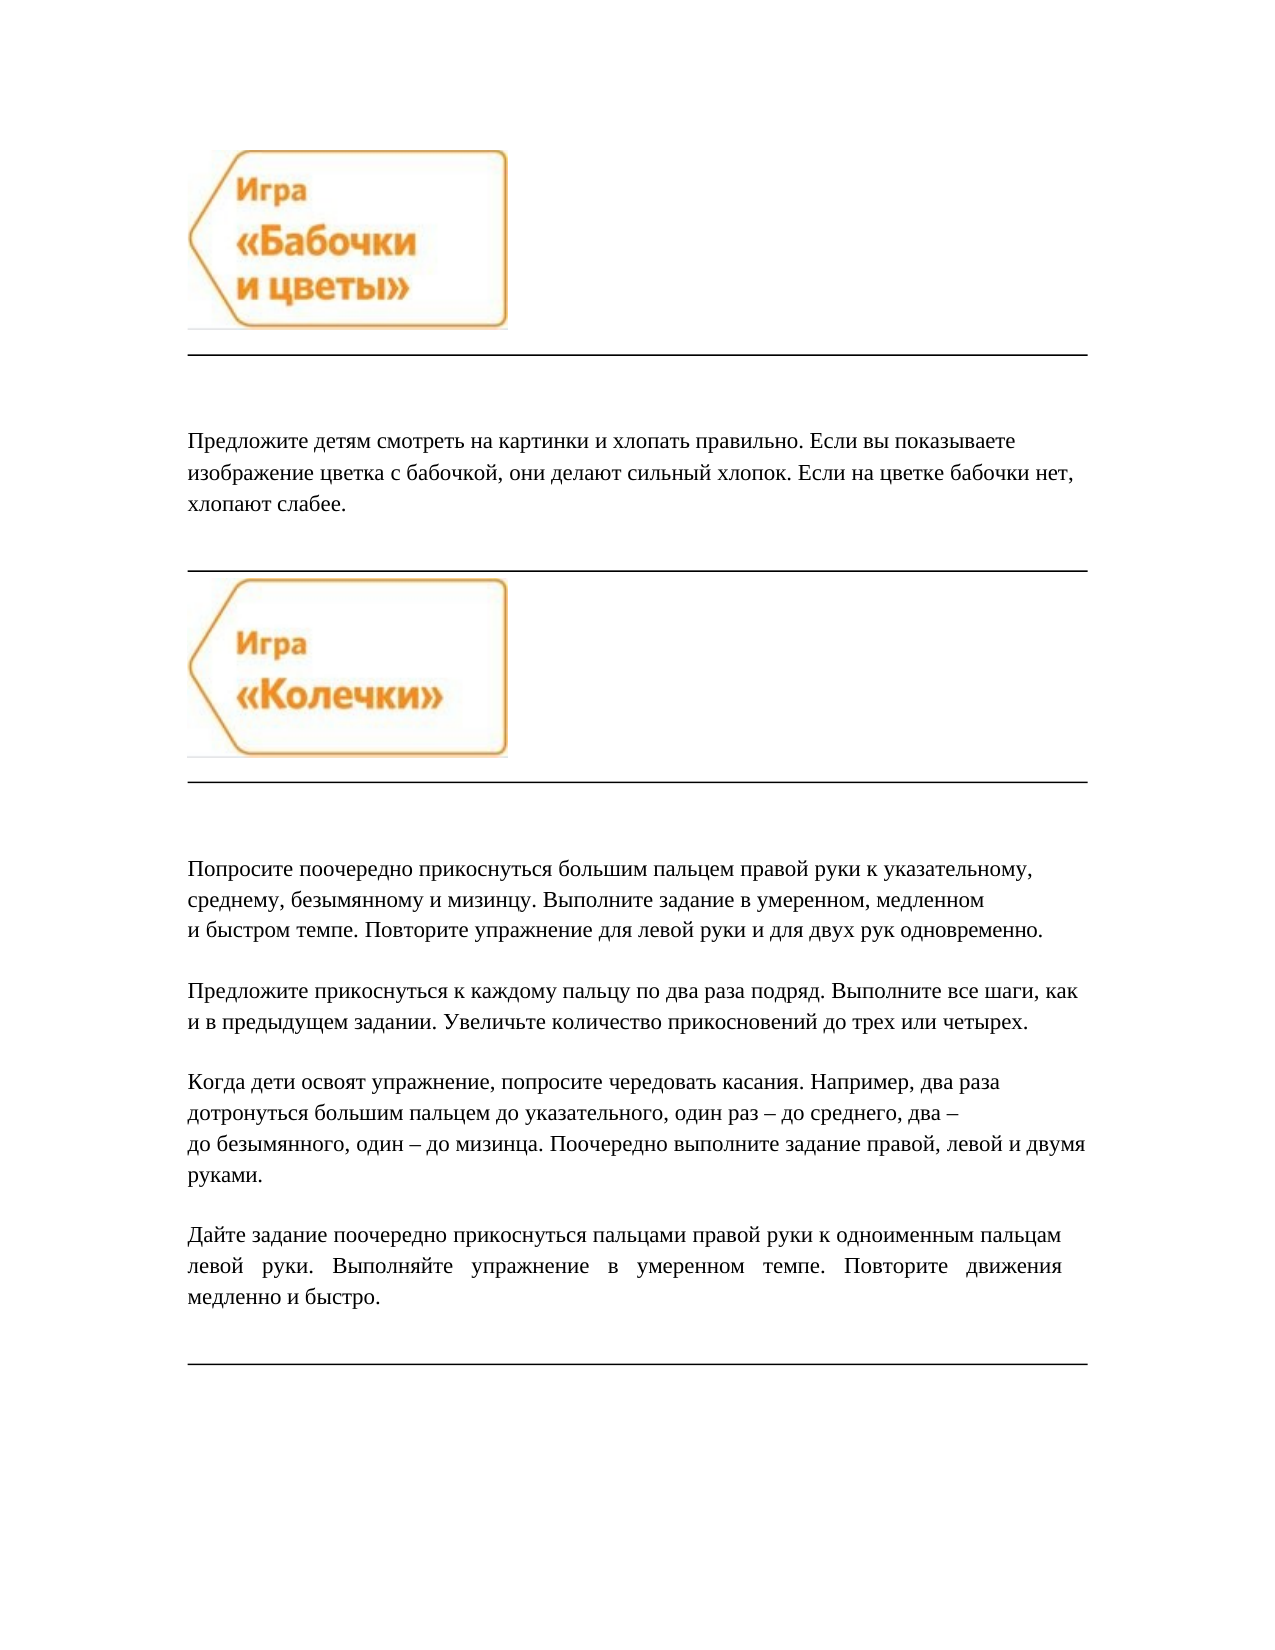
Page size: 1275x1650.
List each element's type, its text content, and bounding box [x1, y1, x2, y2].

picture [187, 578, 508, 758]
text Предложите детям смотреть на картинки и хлопать правильно. Если вы показываете изображение цветка с бабочкой, они делают сильный хлопок. Если на цветке бабочки нет, хлопают слабее. [187, 427, 1087, 516]
text Попросите поочередно прикоснуться большим пальцем правой руки к указательному, среднему, безымянному и мизинцу. Выполните задание в умеренном, медленном [187, 855, 1087, 912]
text Предложите прикоснуться к каждому пальцу по два раза подряд. Выполните все шаги, как и в предыдущем задании. Увеличьте количество прикосновений до трех или четырех. [187, 977, 1081, 1034]
text Когда дети освоят упражнение, попросите чередовать касания. Например, два раза дотронуться большим пальцем до указательного, один раз – до среднего, два – [187, 1068, 1087, 1125]
text Дайте задание поочередно прикоснуться пальцами правой руки к одноименным пальцам левой руки. Выполняйте упражнение в умеренном темпе. Повторите движения медленно и быстро. [187, 1221, 1062, 1309]
text до безымянного, один – до мизинца. Поочередно выполните задание правой, левой и двумя руками. [187, 1130, 1087, 1187]
text и быстром темпе. Повторите упражнение для левой руки и для двух рук одновременно. [187, 917, 1087, 943]
picture [187, 150, 508, 330]
